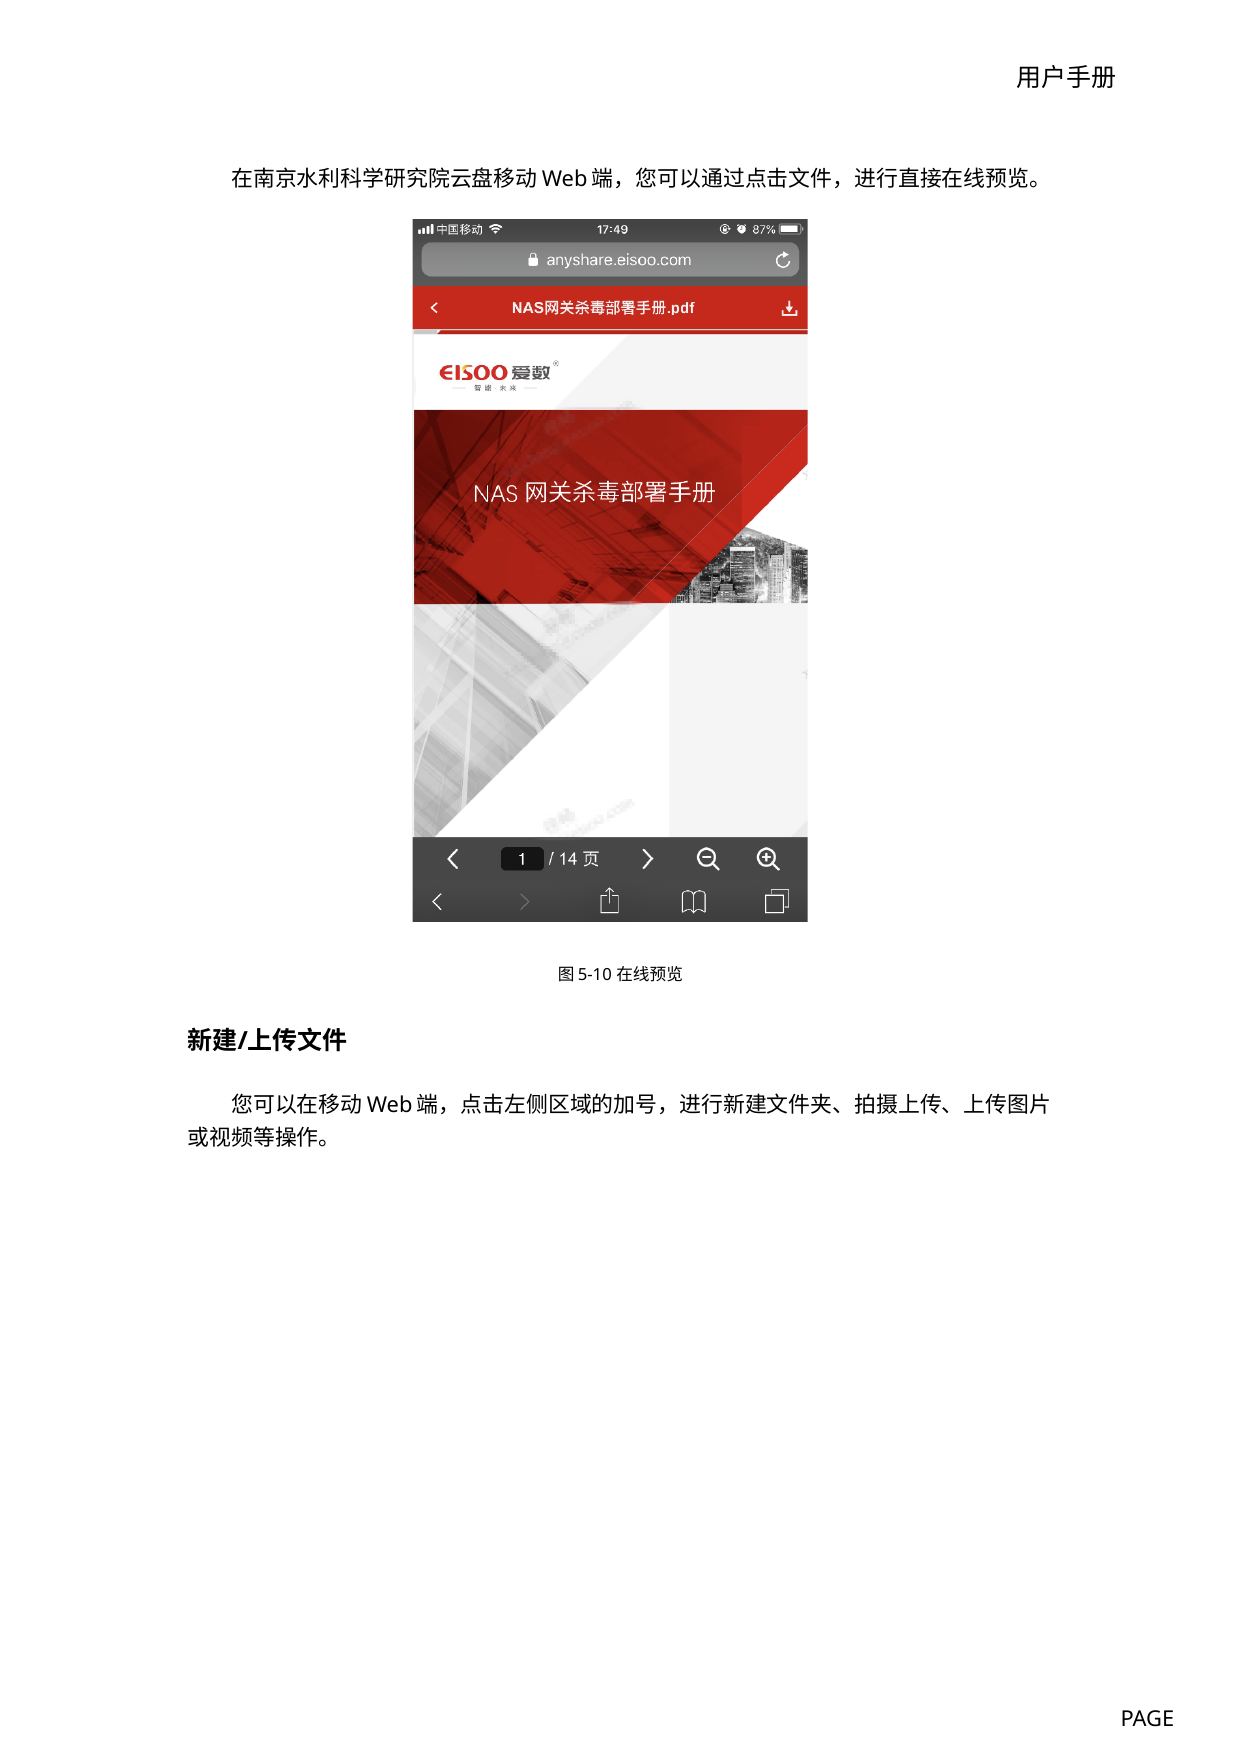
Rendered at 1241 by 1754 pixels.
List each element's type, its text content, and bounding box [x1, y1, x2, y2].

text 在南京水利科学研究院云盘移动Web端，您可以通过点击文件，进行直接在线预览。 [187, 161, 1053, 193]
picture [412, 219, 808, 922]
text 您可以在移动Web端，点击左侧区域的加号，进行新建文件夹、拍摄上传、上传图片或视频等操作。 [187, 1087, 1053, 1152]
text 新建/上传文件 [187, 1006, 1053, 1071]
